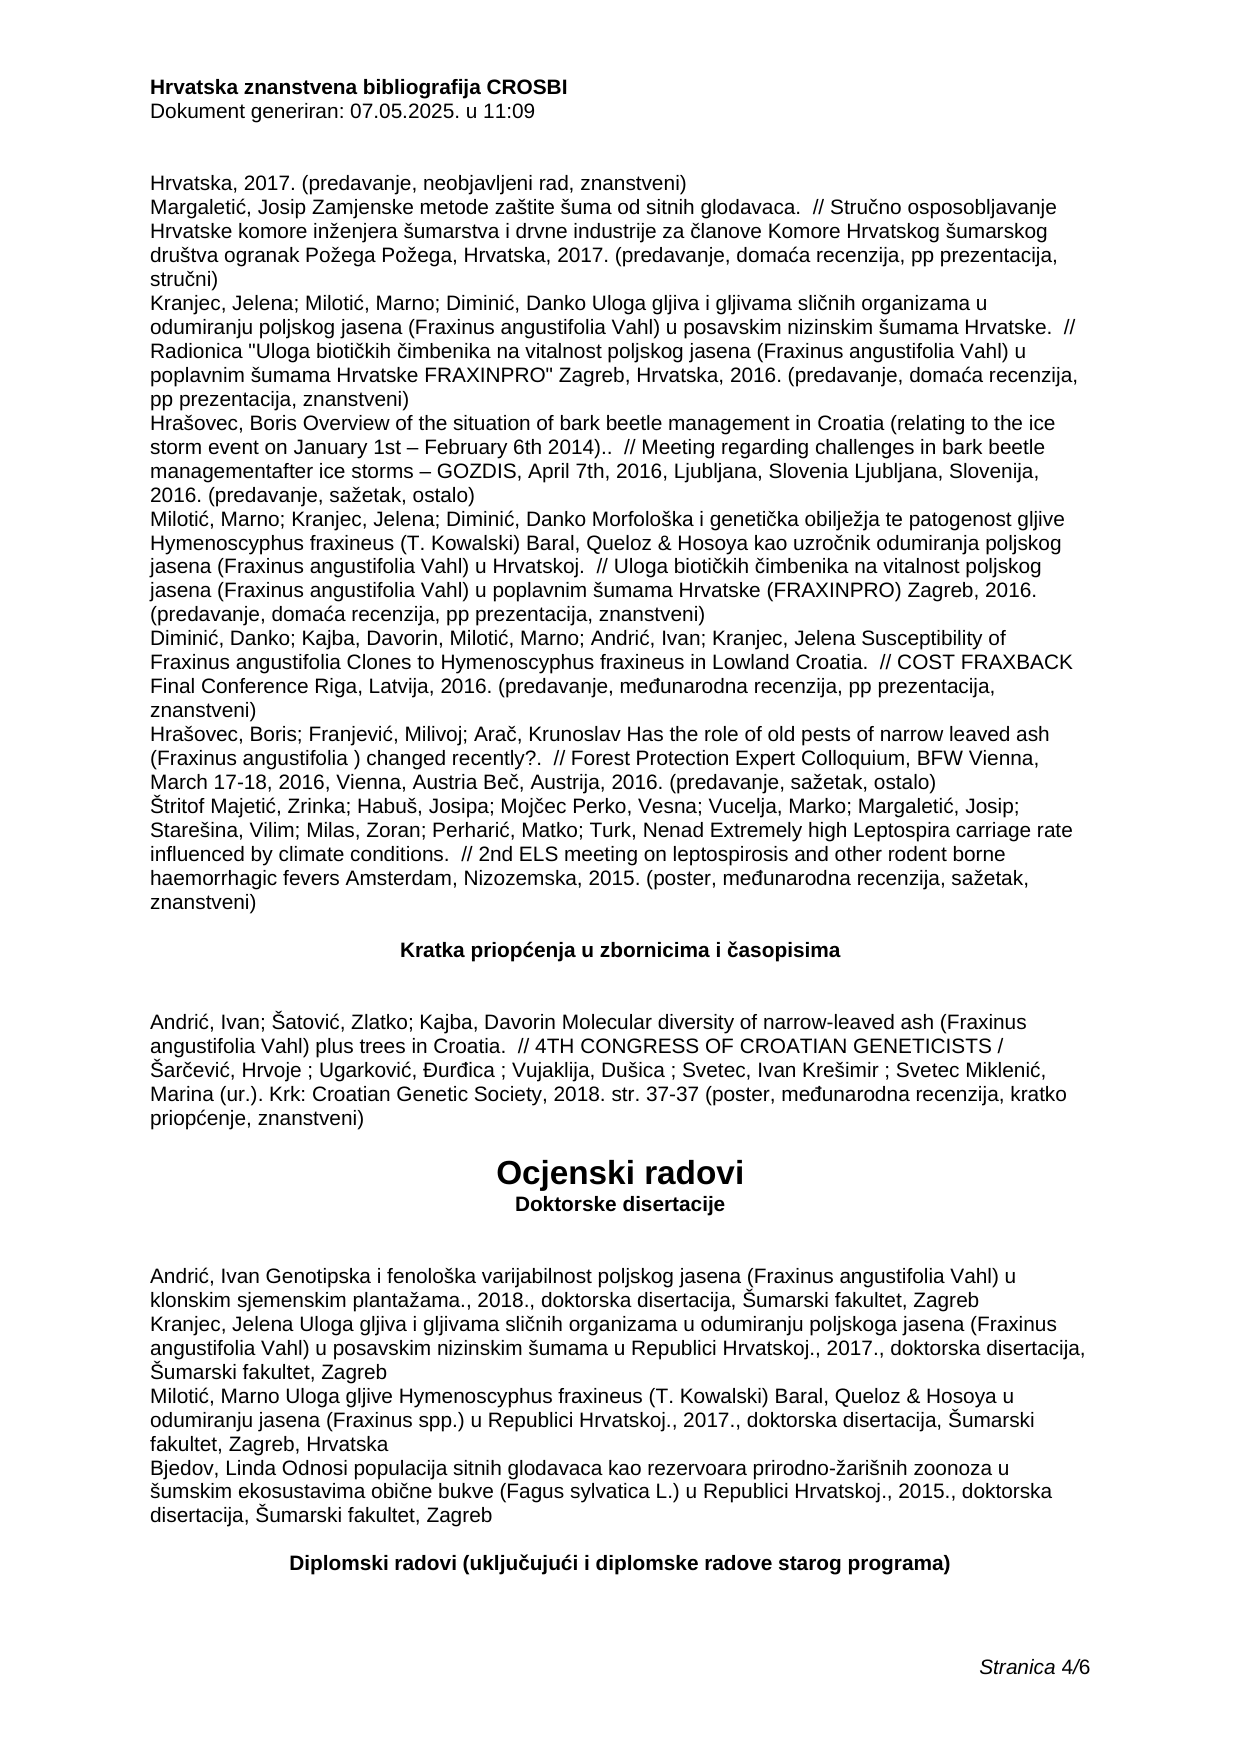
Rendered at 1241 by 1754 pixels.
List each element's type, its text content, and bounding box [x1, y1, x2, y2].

text Štritof Majetić, Zrinka; Habuš, Josipa; Mojčec Perko, Vesna; Vucelja, Marko; Margaletić, Josip; Starešina, Vilim; Milas, Zoran; Perharić, Matko; Turk, Nenad [150, 794, 1090, 914]
text Hrašovec, Boris; Franjević, Milivoj; Arač, Krunoslav [150, 722, 1090, 794]
text Bjedov, Linda [150, 1455, 1090, 1527]
subtitle Doktorske disertacije [150, 1192, 1090, 1216]
text Diminić, Danko; Kajba, Davorin, Milotić, Marno; Andrić, Ivan; Kranjec, Jelena [150, 626, 1090, 722]
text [150, 291, 1090, 411]
subtitle Diplomski radovi (uključujući i diplomske radove starog programa) [150, 1551, 1090, 1575]
text Margaletić, Josip [150, 195, 1090, 291]
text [150, 506, 1090, 626]
subtitle Kratka priopćenja u zbornicima i časopisima [150, 938, 1090, 962]
text Andrić, Ivan; Šatović, Zlatko; Kajba, Davorin [150, 1009, 1090, 1129]
text Milotić, Marno [150, 1383, 1090, 1455]
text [150, 171, 1090, 195]
text Hrašovec, Boris [150, 411, 1090, 506]
text Kranjec, Jelena [150, 1312, 1090, 1383]
subtitle Ocjenski radovi [150, 1153, 1090, 1192]
text Andrić, Ivan [150, 1264, 1090, 1312]
